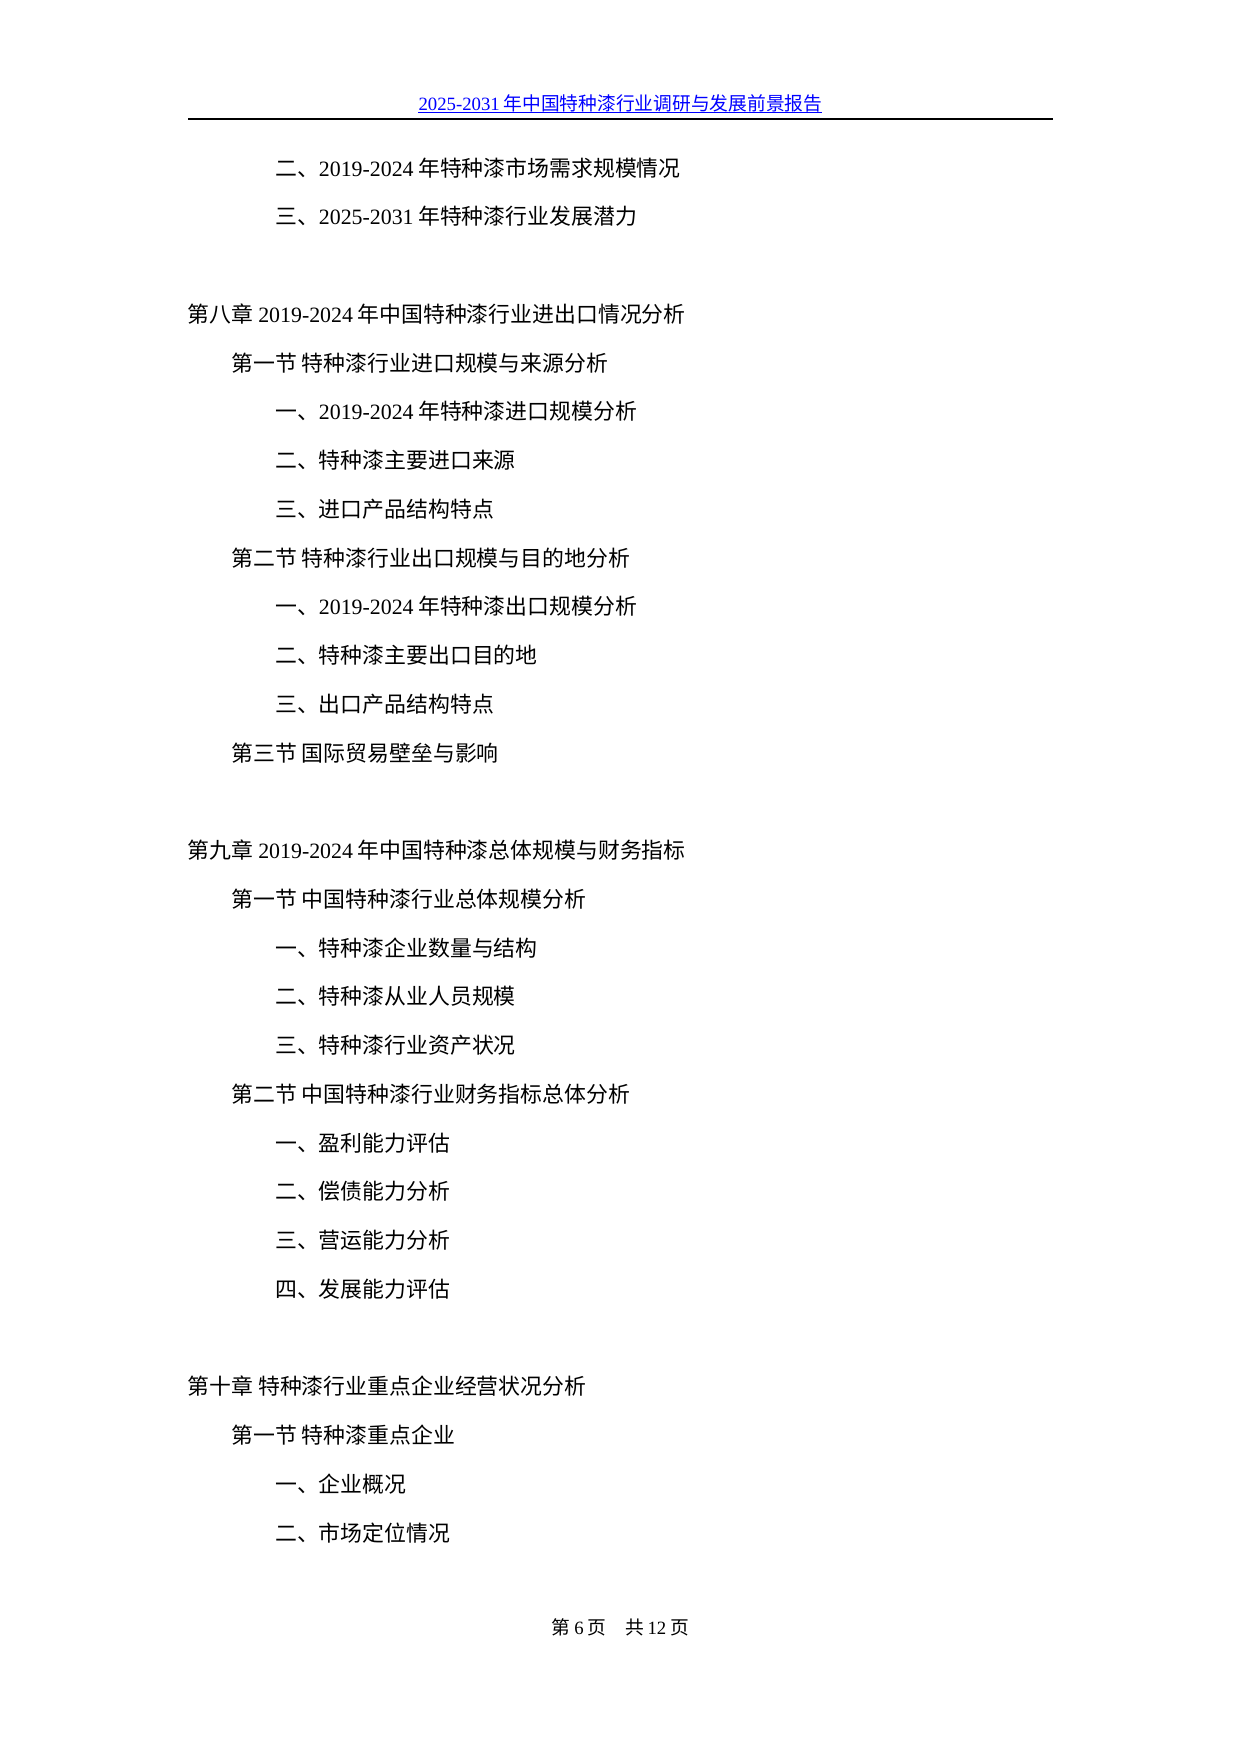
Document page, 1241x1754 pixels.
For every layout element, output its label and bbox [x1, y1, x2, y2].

text [187, 150, 1053, 1548]
